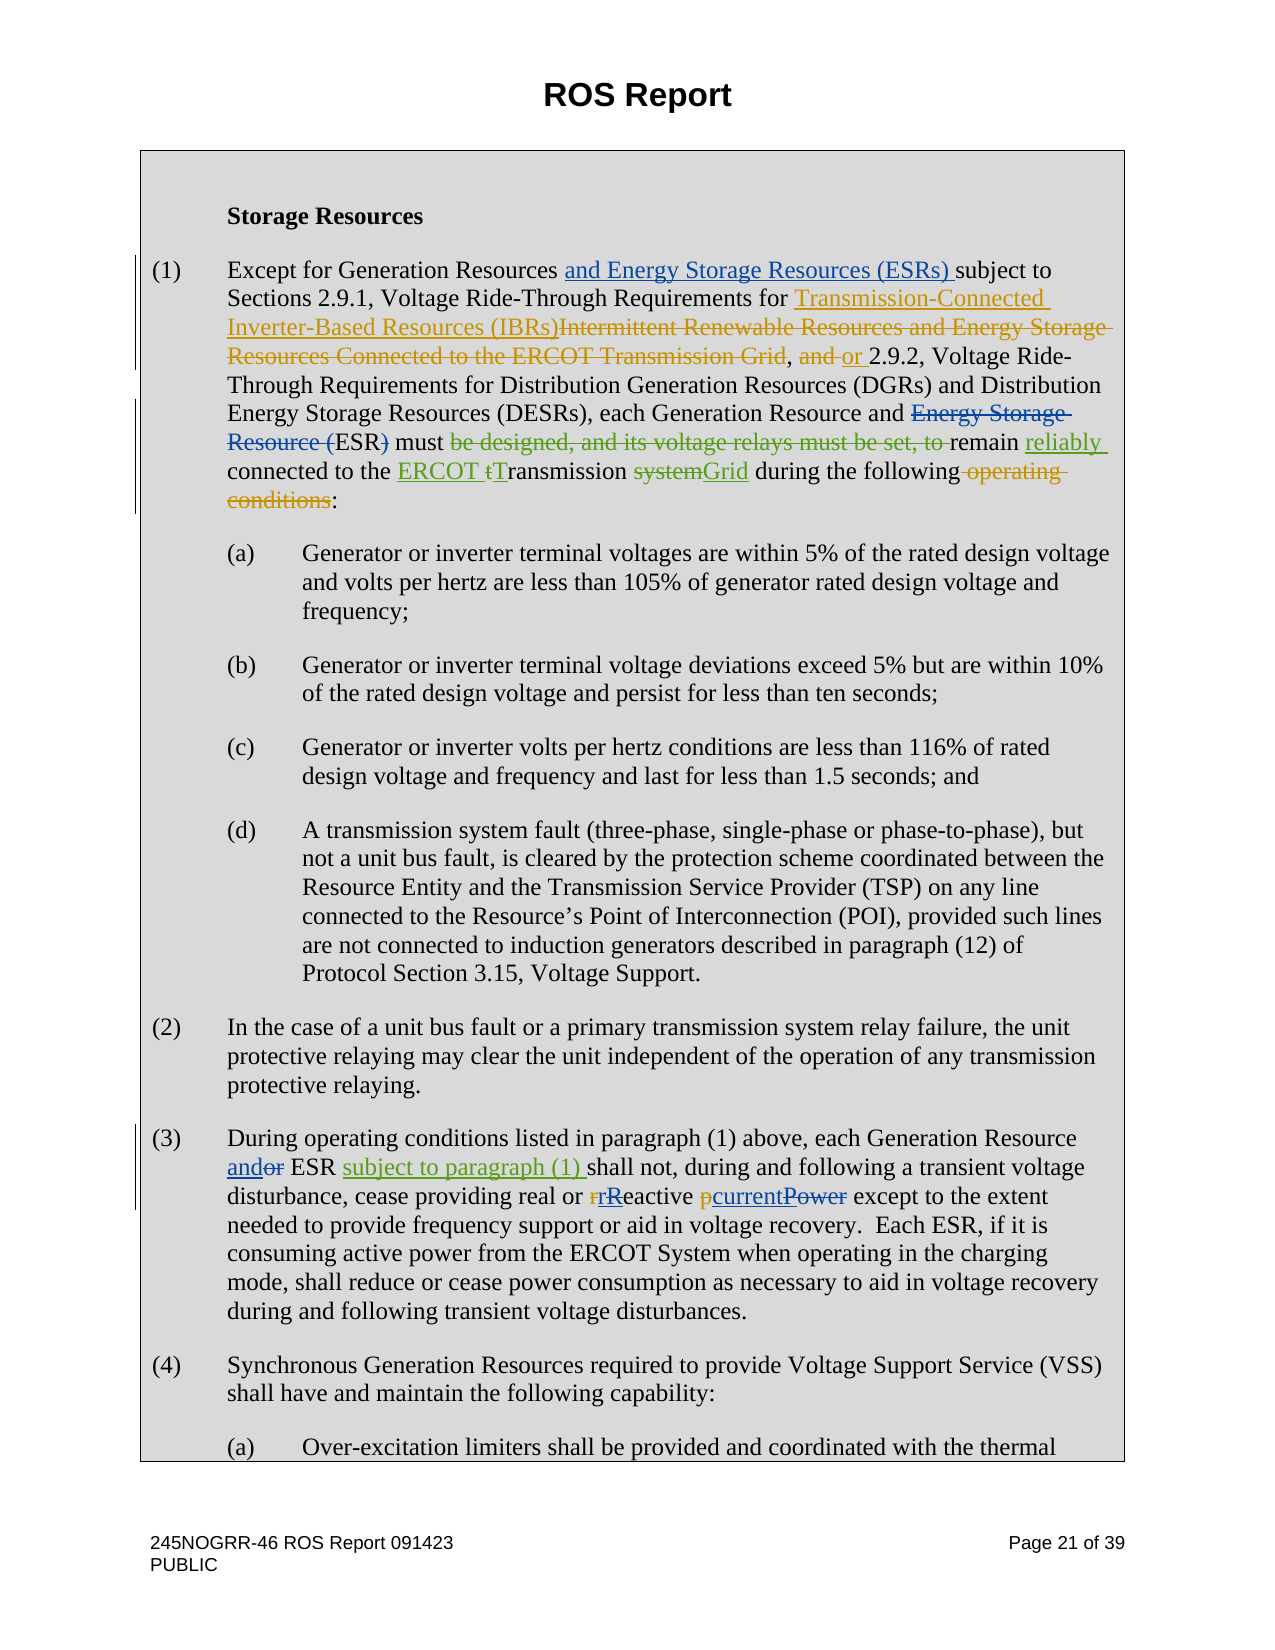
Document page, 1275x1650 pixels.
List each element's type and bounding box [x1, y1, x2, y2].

table_header [141, 151, 1124, 1461]
